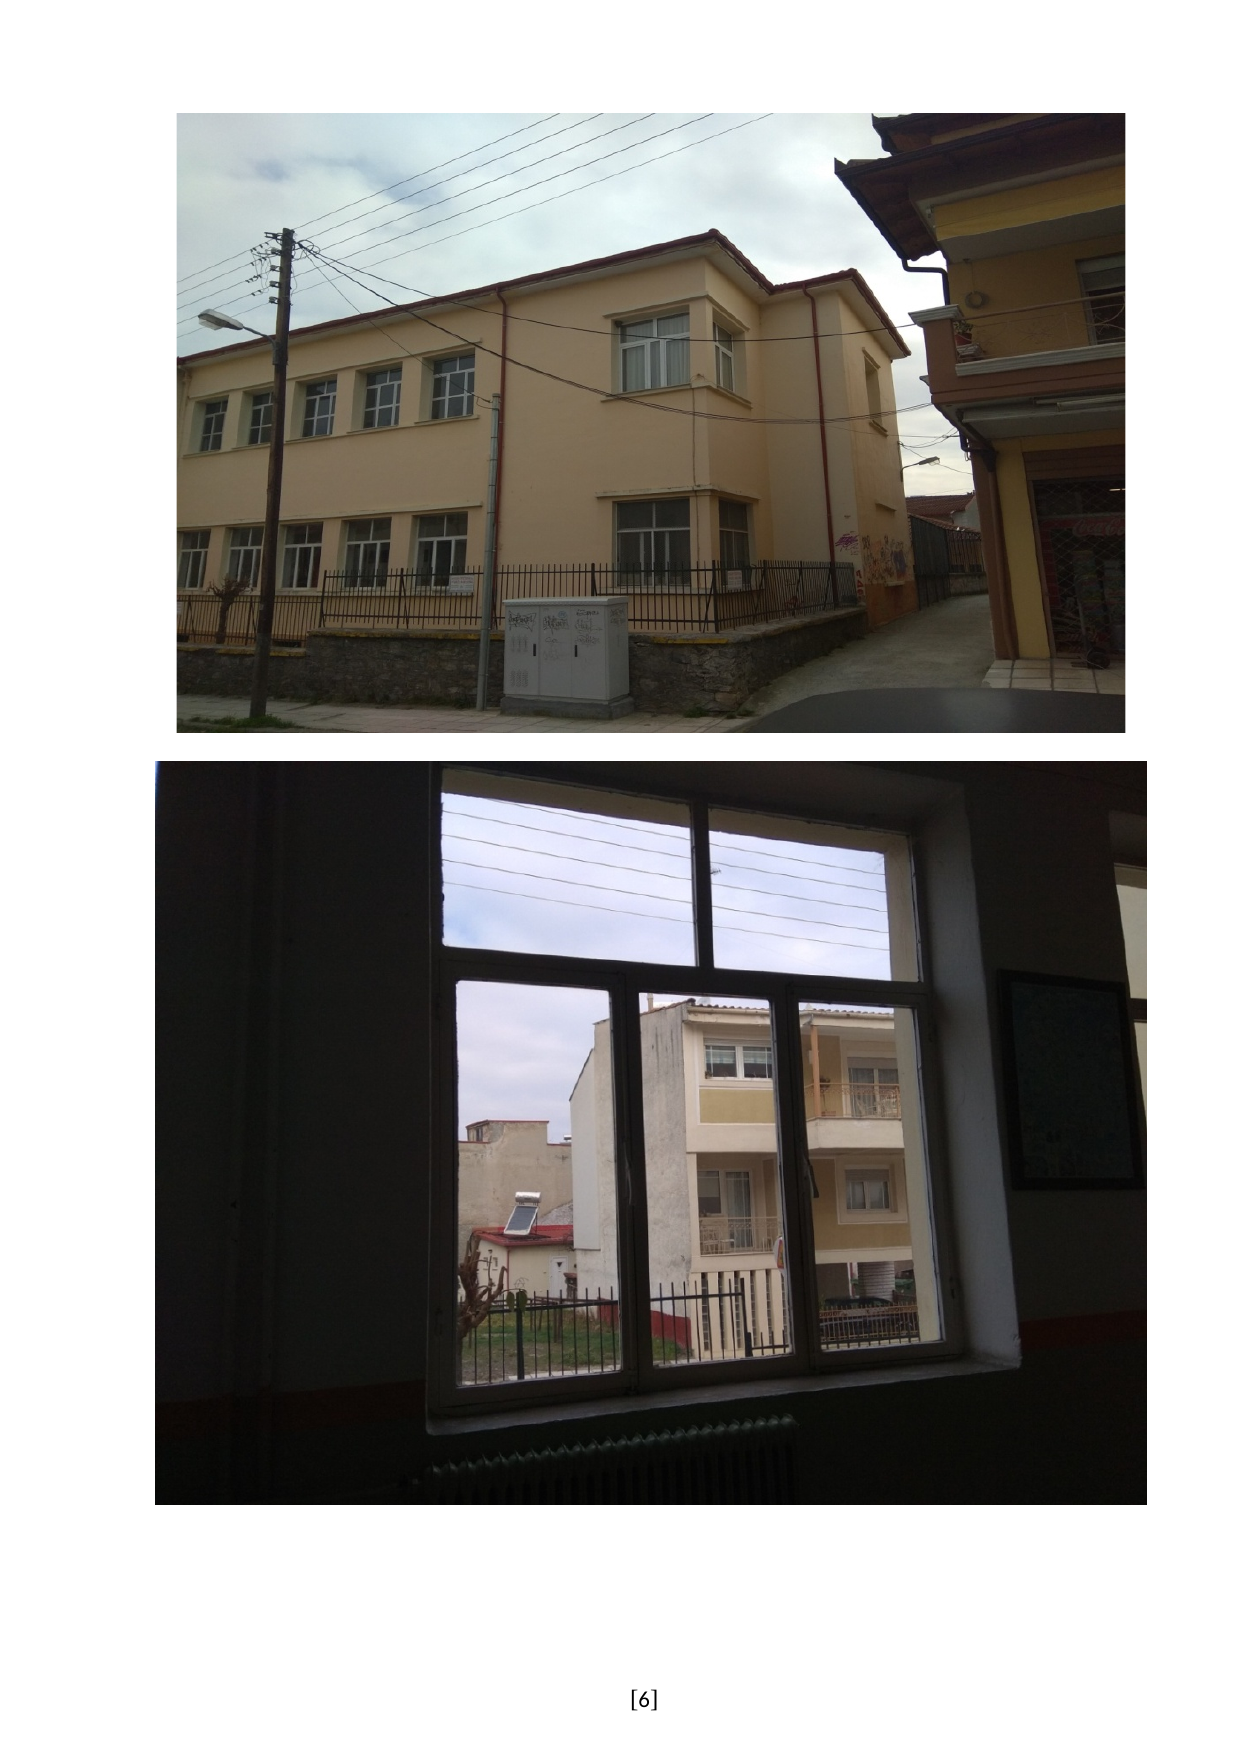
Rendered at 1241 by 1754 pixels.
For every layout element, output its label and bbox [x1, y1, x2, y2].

picture [155, 761, 1147, 1505]
picture [176, 113, 1126, 733]
